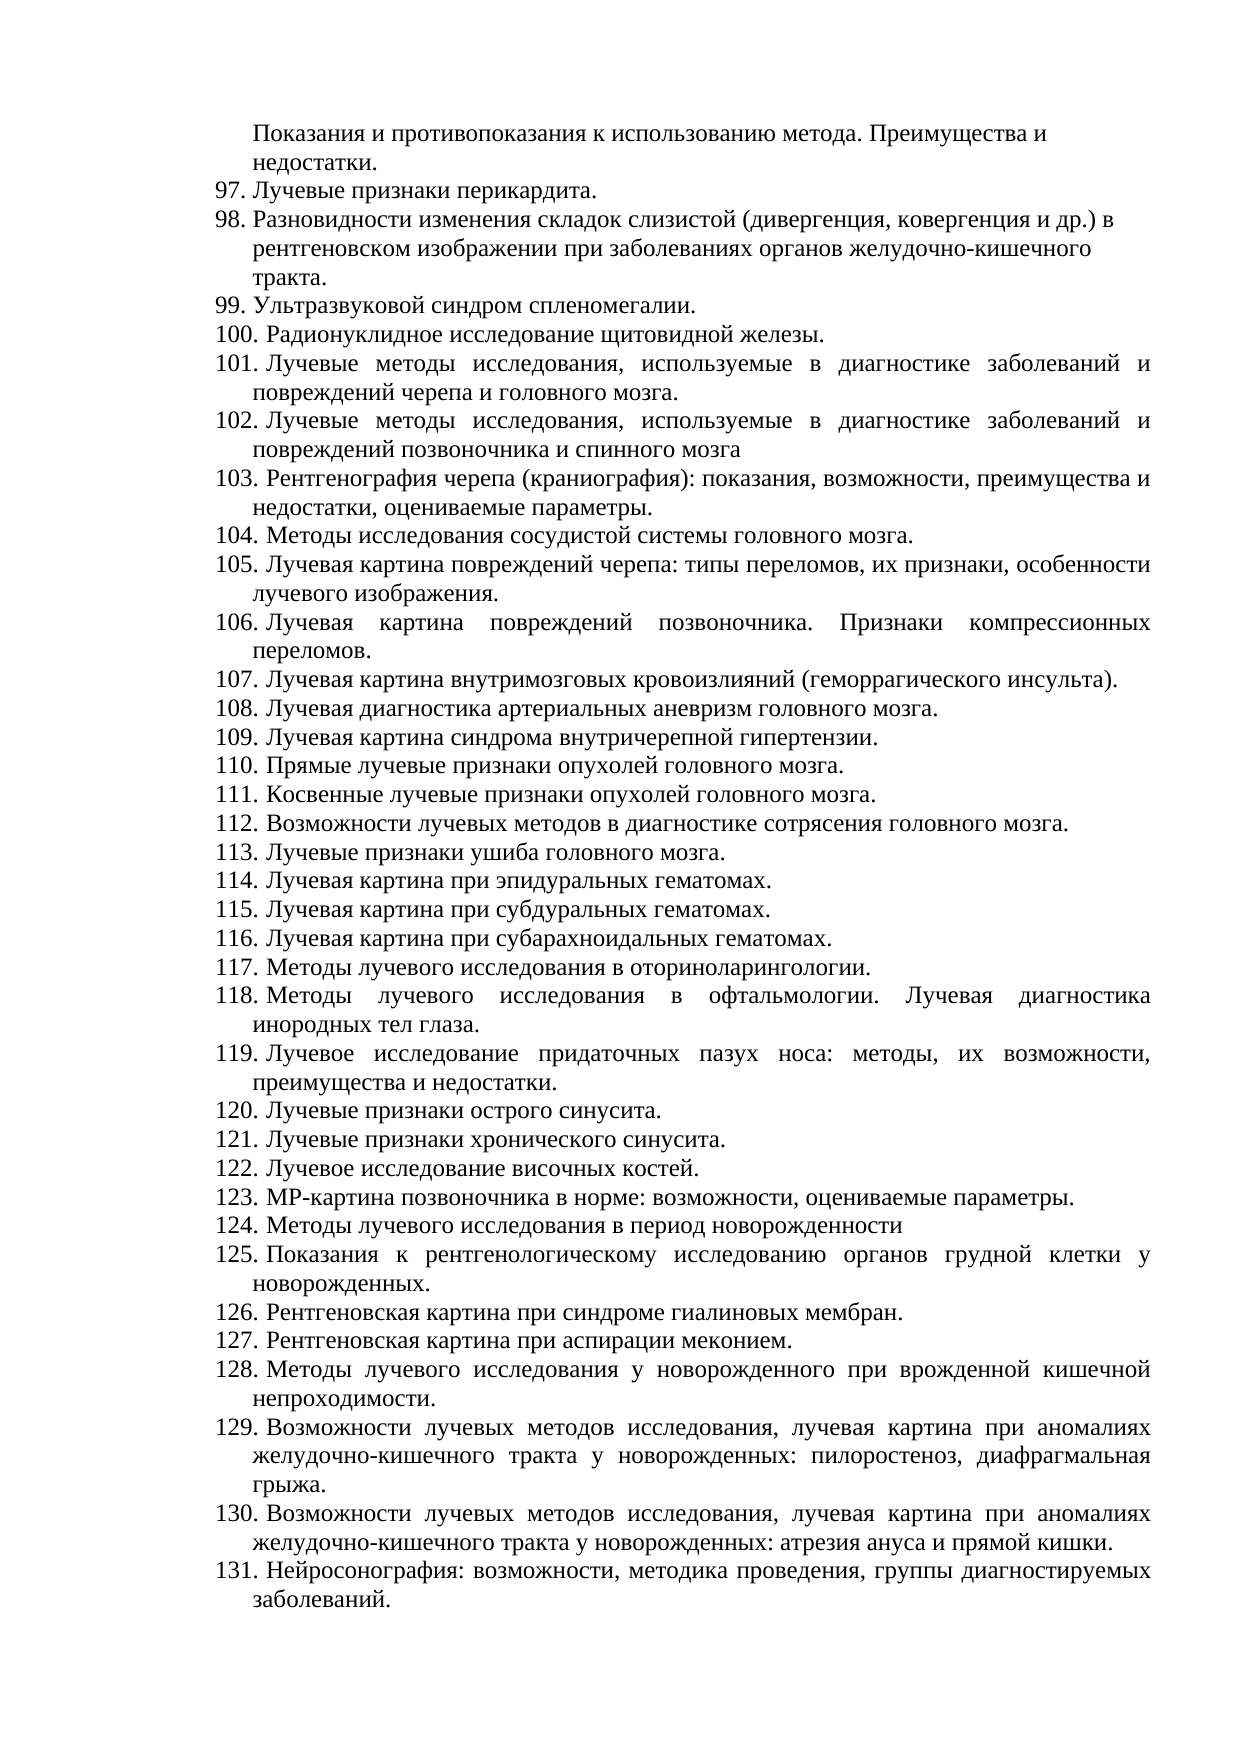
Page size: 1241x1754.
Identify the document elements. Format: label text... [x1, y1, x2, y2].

list Лучевая картина синдрома внутричерепной гипертензии. [215, 722, 1152, 751]
list Лучевая картина внутримозговых кровоизлияний (геморрагического инсульта). [215, 664, 1152, 693]
list Лучевая картина повреждений позвоночника. Признаки компрессионных переломов. [215, 607, 1152, 664]
list Методы лучевого исследования в период новорожденности [215, 1211, 1152, 1239]
list Рентгенография черепа (краниография): показания, возможности, преимущества и недостатки, оцениваемые параметры. [215, 463, 1152, 521]
list Возможности лучевых методов исследования, лучевая картина при аномалиях желудочно-кишечного тракта у новорожденных: атрезия ануса и прямой кишки. [215, 1498, 1152, 1556]
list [215, 118, 1152, 176]
list Показания к рентгенологическому исследованию органов грудной клетки у новорожденных. [215, 1239, 1152, 1297]
list Радионуклидное исследование щитовидной железы. [215, 319, 1152, 348]
list Лучевые признаки ушиба головного мозга. [215, 837, 1152, 866]
list Возможности лучевых методов в диагностике сотрясения головного мозга. [215, 808, 1152, 837]
list Методы лучевого исследования в оториноларингологии. [215, 952, 1152, 981]
list Лучевая картина при субдуральных гематомах. [215, 894, 1152, 923]
list Возможности лучевых методов исследования, лучевая картина при аномалиях желудочно-кишечного тракта у новорожденных: пилоростеноз, диафрагмальная грыжа. [215, 1412, 1152, 1498]
list Лучевые признаки хронического синусита. [215, 1124, 1152, 1153]
list Косвенные лучевые признаки опухолей головного мозга. [215, 779, 1152, 808]
list Рентгеновская картина при синдроме гиалиновых мембран. [215, 1297, 1152, 1326]
list Ультразвуковой синдром спленомегалии. [215, 291, 1152, 319]
list Лучевая картина при эпидуральных гематомах. [215, 866, 1152, 894]
list Лучевое исследование височных костей. [215, 1153, 1152, 1182]
list Разновидности изменения складок слизистой (дивергенция, ковергенция и др.) в рентгеновском изображении при заболеваниях органов желудочно-кишечного тракта. [215, 204, 1152, 291]
list Методы лучевого исследования в офтальмологии. Лучевая диагностика инородных тел глаза. [215, 981, 1152, 1038]
list МР-картина позвоночника в норме: возможности, оцениваемые параметры. [215, 1182, 1152, 1211]
list Лучевые методы исследования, используемые в диагностике заболеваний и повреждений черепа и головного мозга. [215, 348, 1152, 406]
list Рентгеновская картина при аспирации меконием. [215, 1326, 1152, 1354]
list Лучевые признаки перикардита. [215, 176, 1152, 204]
list Прямые лучевые признаки опухолей головного мозга. [215, 751, 1152, 779]
list Методы исследования сосудистой системы головного мозга. [215, 521, 1152, 549]
list Лучевое исследование придаточных пазух носа: методы, их возможности, преимущества и недостатки. [215, 1038, 1152, 1096]
list Лучевая диагностика артериальных аневризм головного мозга. [215, 693, 1152, 722]
list Лучевые признаки острого синусита. [215, 1096, 1152, 1124]
list Лучевая картина повреждений черепа: типы переломов, их признаки, особенности лучевого изображения. [215, 549, 1152, 607]
list Нейросонография: возможности, методика проведения, группы диагностируемых заболеваний. [215, 1556, 1152, 1613]
list Лучевая картина при субарахноидальных гематомах. [215, 923, 1152, 952]
list Лучевые методы исследования, используемые в диагностике заболеваний и повреждений позвоночника и спинного мозга [215, 406, 1152, 463]
list Методы лучевого исследования у новорожденного при врожденной кишечной непроходимости. [215, 1354, 1152, 1412]
